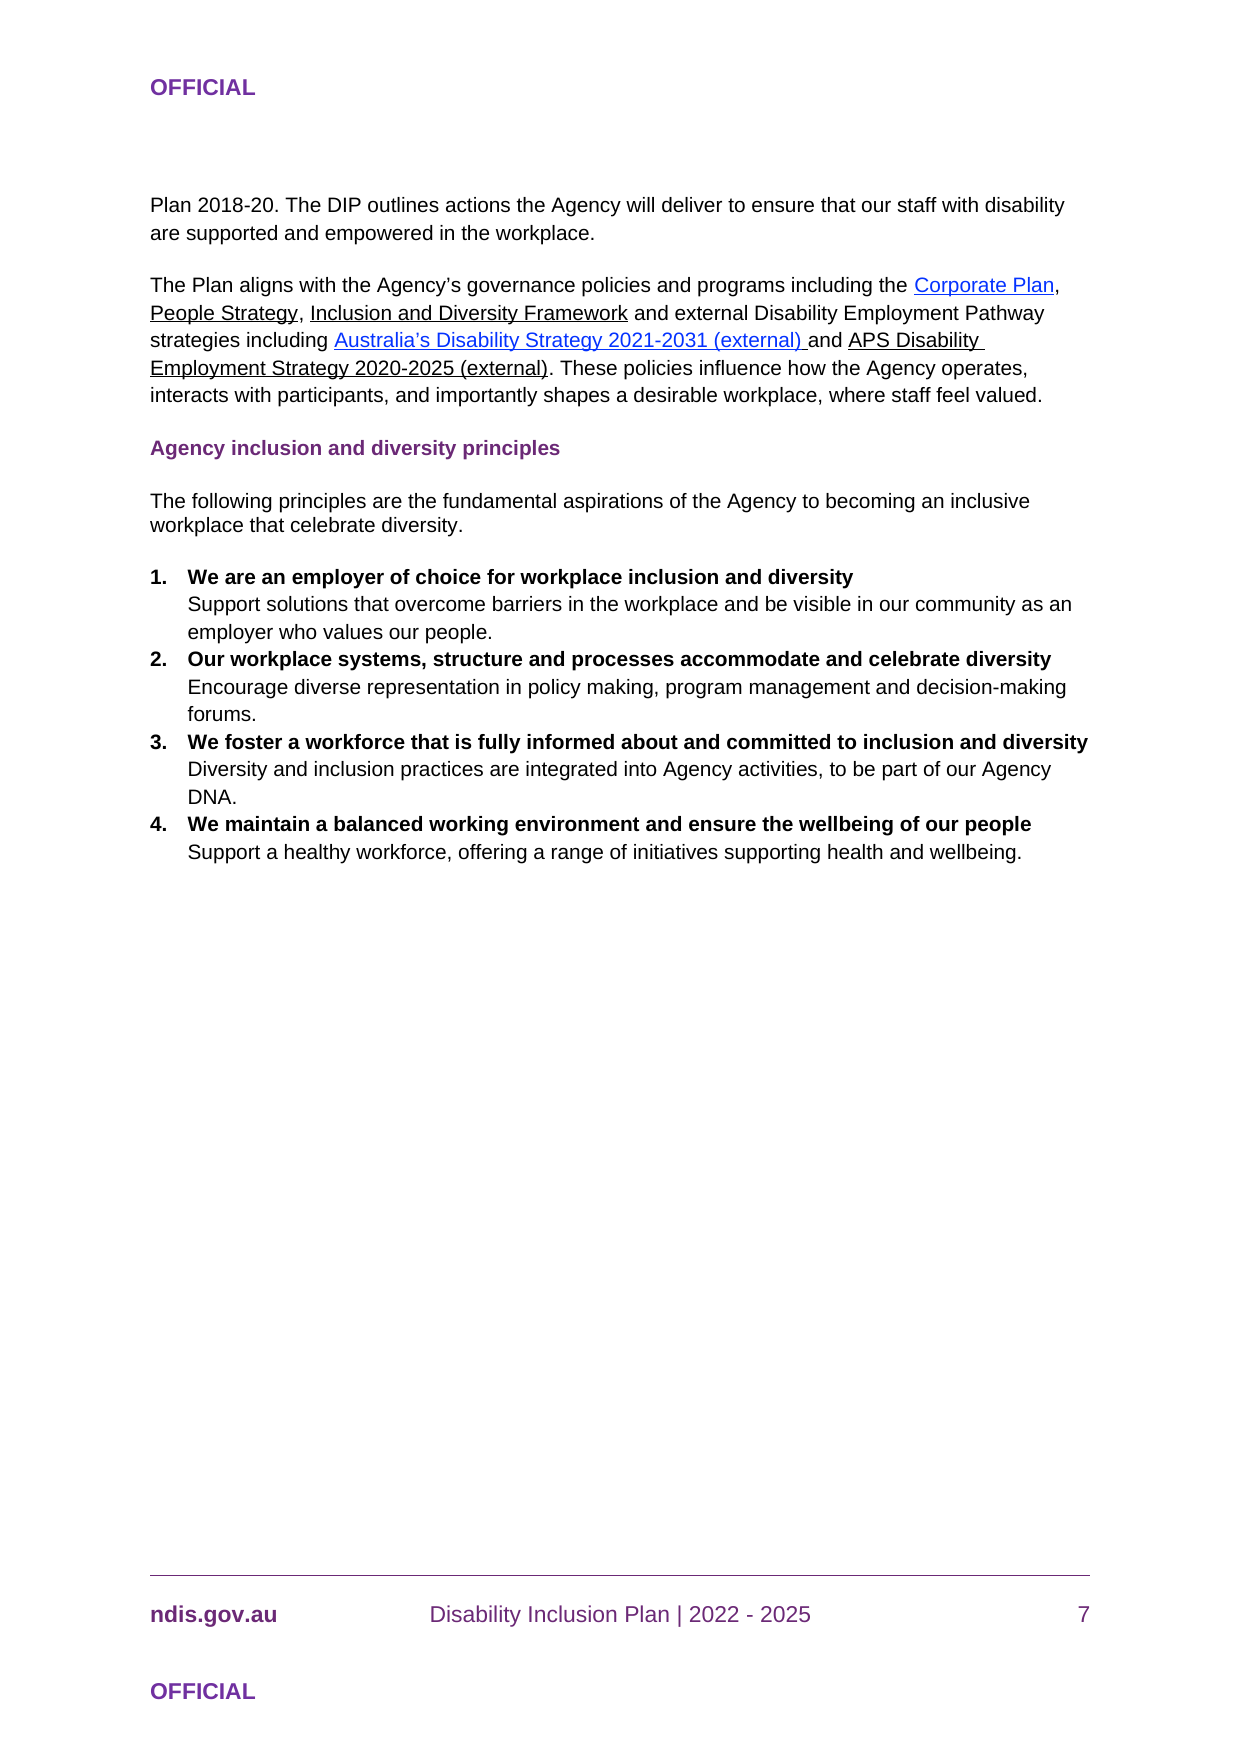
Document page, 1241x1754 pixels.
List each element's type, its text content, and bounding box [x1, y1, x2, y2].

list Encourage diverse representation in policy making, program management and decision-making forums. [187, 674, 1090, 726]
text The Plan aligns with the Agency’s governance policies and programs including the Corporate Plan, People Strategy, Inclusion and Diversity Framework and external Disability Employment Pathway strategies including Australia’s Disability Strategy 2021-2031 (external) and APS Disability Employment Strategy 2020-2025 (external). These policies influence how the Agency operates, interacts with participants, and importantly shapes a desirable workplace, where staff feel valued. [150, 273, 1090, 407]
list We foster a workforce that is fully informed about and committed to inclusion and diversity [150, 729, 1090, 753]
subtitle Agency inclusion and diversity principles [150, 435, 1090, 459]
list We maintain a balanced working environment and ensure the wellbeing of our people [150, 812, 1090, 836]
list Our workplace systems, structure and processes accommodate and celebrate diversity [150, 647, 1090, 671]
list Support solutions that overcome barriers in the workplace and be visible in our community as an employer who values our people. [187, 592, 1090, 643]
text The following principles are the fundamental aspirations of the Agency to becoming an inclusive workplace that celebrate diversity. [150, 489, 1090, 537]
list Support a healthy workforce, offering a range of initiatives supporting health and wellbeing. [187, 839, 1090, 863]
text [150, 193, 1090, 244]
list We are an employer of choice for workplace inclusion and diversity [150, 564, 1090, 588]
list Diversity and inclusion practices are integrated into Agency activities, to be part of our Agency DNA. [187, 757, 1090, 808]
